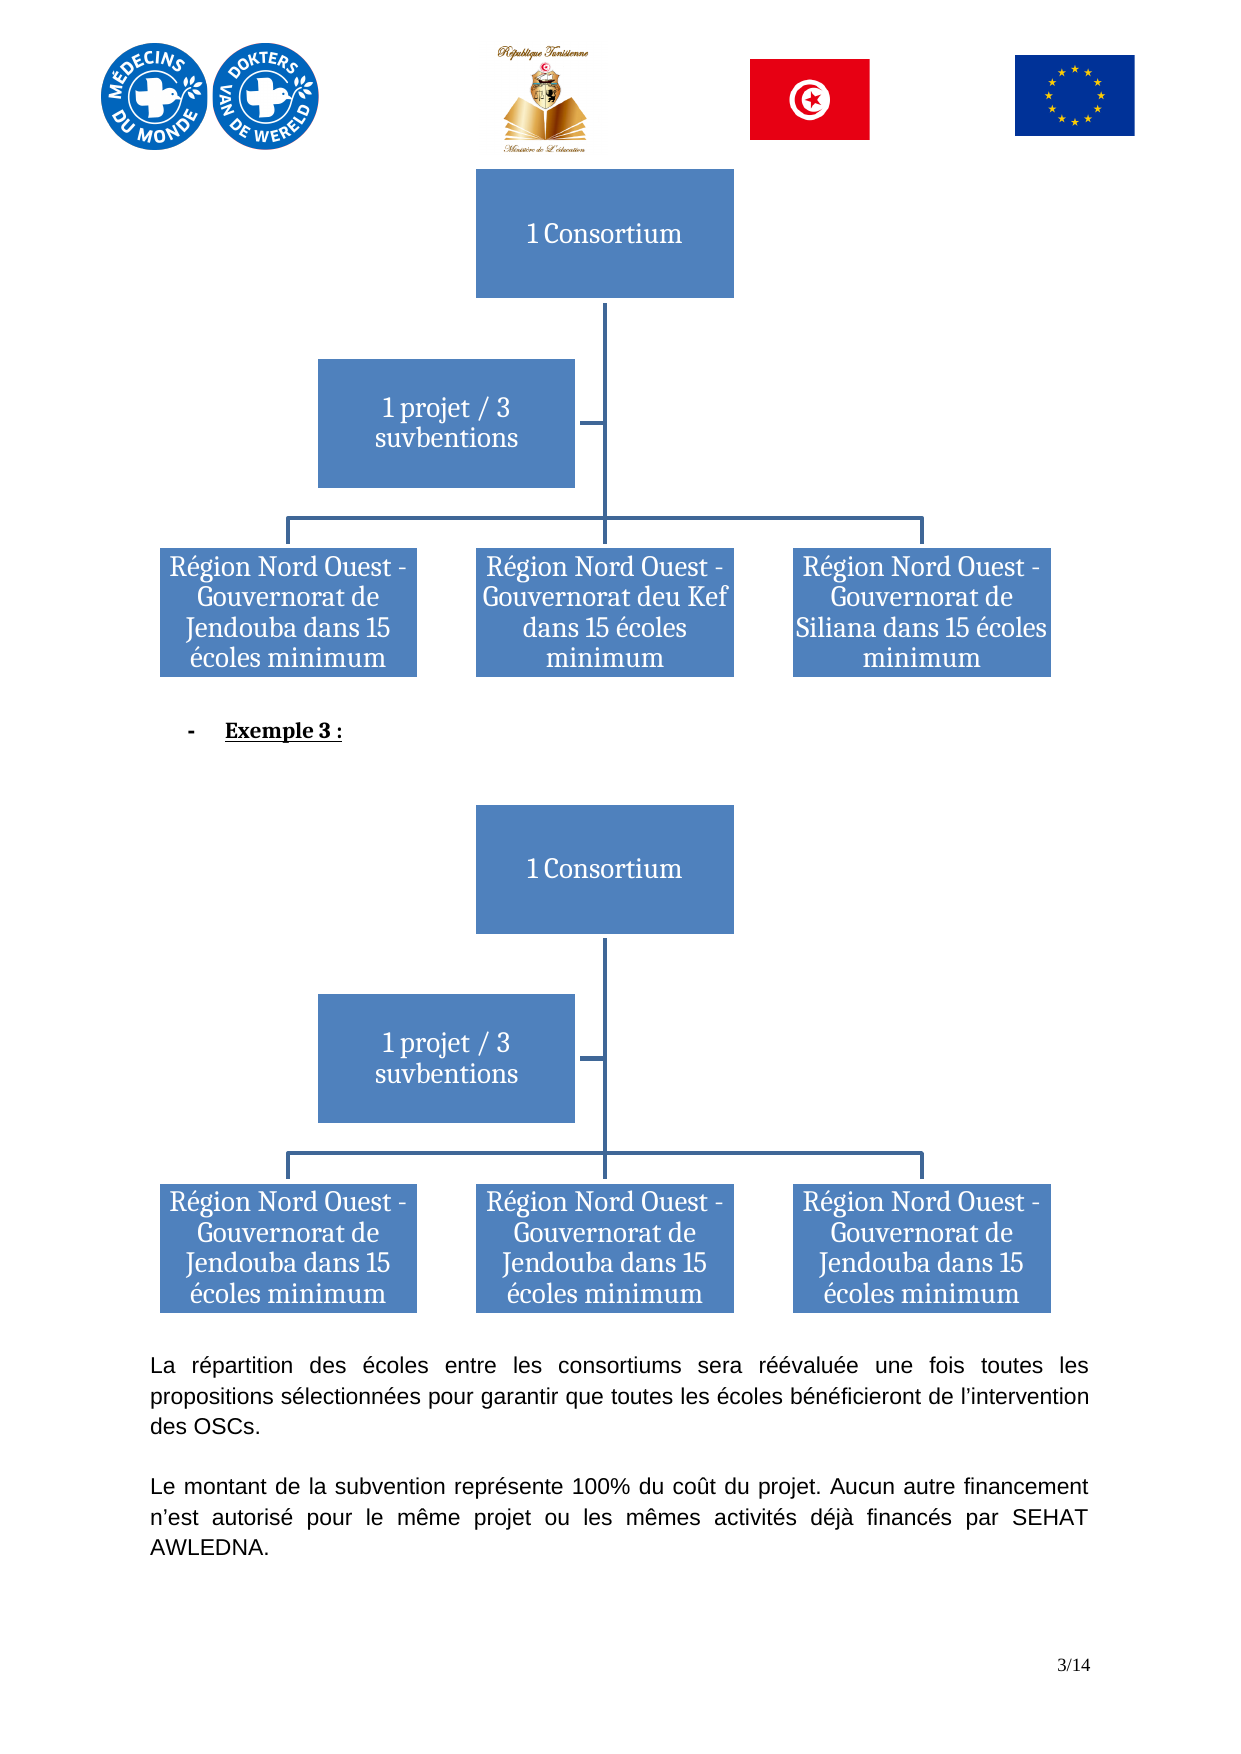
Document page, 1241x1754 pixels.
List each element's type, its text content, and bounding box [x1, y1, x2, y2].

picture [1015, 55, 1135, 136]
picture [750, 59, 870, 140]
list Exemple 3 : [187, 717, 1090, 744]
picture [101, 43, 208, 150]
text La répartition des écoles entre les consortiums sera réévaluée une fois toutes les propositions sélectionnées pour garantir que toutes les écoles bénéficieront de l’intervention des OSCs. [150, 1352, 1090, 1439]
text Le montant de la subvention représente 100% du coût du projet. Aucun autre financement n’est autorisé pour le même projet ou les mêmes activités déjà financés par SEHAT AWLEDNA. [150, 1473, 1090, 1560]
picture [479, 41, 609, 155]
picture [212, 43, 319, 150]
